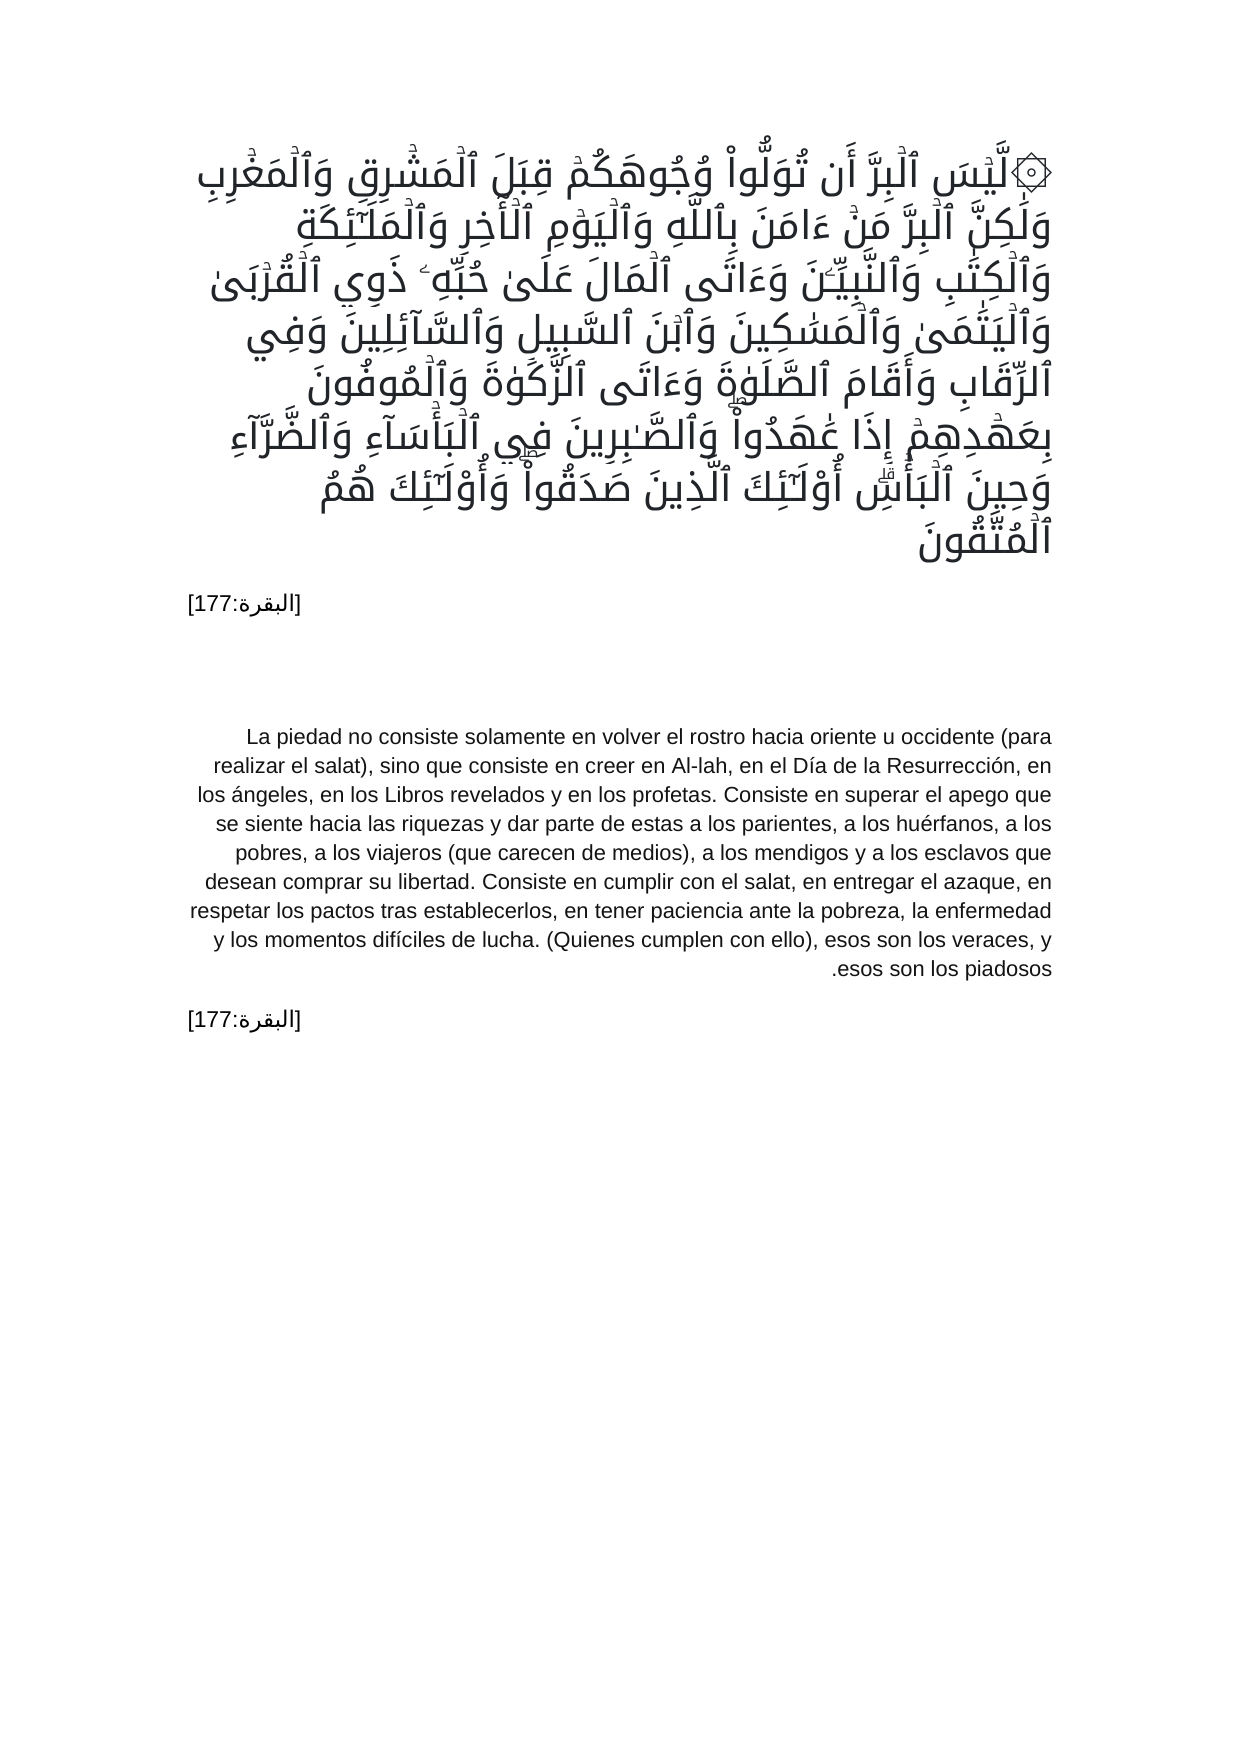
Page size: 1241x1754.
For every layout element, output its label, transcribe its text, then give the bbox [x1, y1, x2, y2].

text ۞لَّيۡسَ ٱلۡبِرَّ أَن تُوَلُّواْ وُجُوهَكُمۡ قِبَلَ ٱلۡمَشۡرِقِ وَٱلۡمَغۡرِبِ وَلَٰكِنَّ ٱلۡبِرَّ مَنۡ ءَامَنَ بِٱللَّهِ وَٱلۡيَوۡمِ ٱلۡأٓخِرِ وَٱلۡمَلَـٰٓئِكَةِ وَٱلۡكِتَٰبِ وَٱلنَّبِيِّـۧنَ وَءَاتَى ٱلۡمَالَ عَلَىٰ حُبِّهِۦ ذَوِي ٱلۡقُرۡبَىٰ وَٱلۡيَتَٰمَىٰ وَٱلۡمَسَٰكِينَ وَٱبۡنَ ٱلسَّبِيلِ وَٱلسَّآئِلِينَ وَفِي ٱلرِّقَابِ وَأَقَامَ ٱلصَّلَوٰةَ وَءَاتَى ٱلزَّكَوٰةَ وَٱلۡمُوفُونَ بِعَهۡدِهِمۡ إِذَا عَٰهَدُواْۖ وَٱلصَّـٰبِرِينَ فِي ٱلۡبَأۡسَآءِ وَٱلضَّرَّآءِ وَحِينَ ٱلۡبَأۡسِۗ أُوْلَـٰٓئِكَ ٱلَّذِينَ صَدَقُواْۖ وَأُوْلَـٰٓئِكَ هُمُ ٱلۡمُتَّقُونَ [187, 150, 1053, 562]
text La piedad no consiste solamente en volver el rostro hacia oriente u occidente (para realizar el salat), sino que consiste en creer en Al-lah, en el Día de la Resurrección, en los ángeles, en los Libros revelados y en los profetas. Consiste en superar el apego que se siente hacia las riquezas y dar parte de estas a los parientes, a los huérfanos, a los pobres, a los viajeros (que carecen de medios), a los mendigos y a los esclavos que desean comprar su libertad. Consiste en cumplir con el salat, en entregar el azaque, en respetar los pactos tras establecerlos, en tener paciencia ante la pobreza, la enfermedad y los momentos difíciles de lucha. (Quienes cumplen con ello), esos son los veraces, y esos son los piadosos. [187, 694, 1053, 981]
text [البقرة:177] [187, 590, 1053, 616]
text [البقرة:177] [187, 1006, 1053, 1032]
